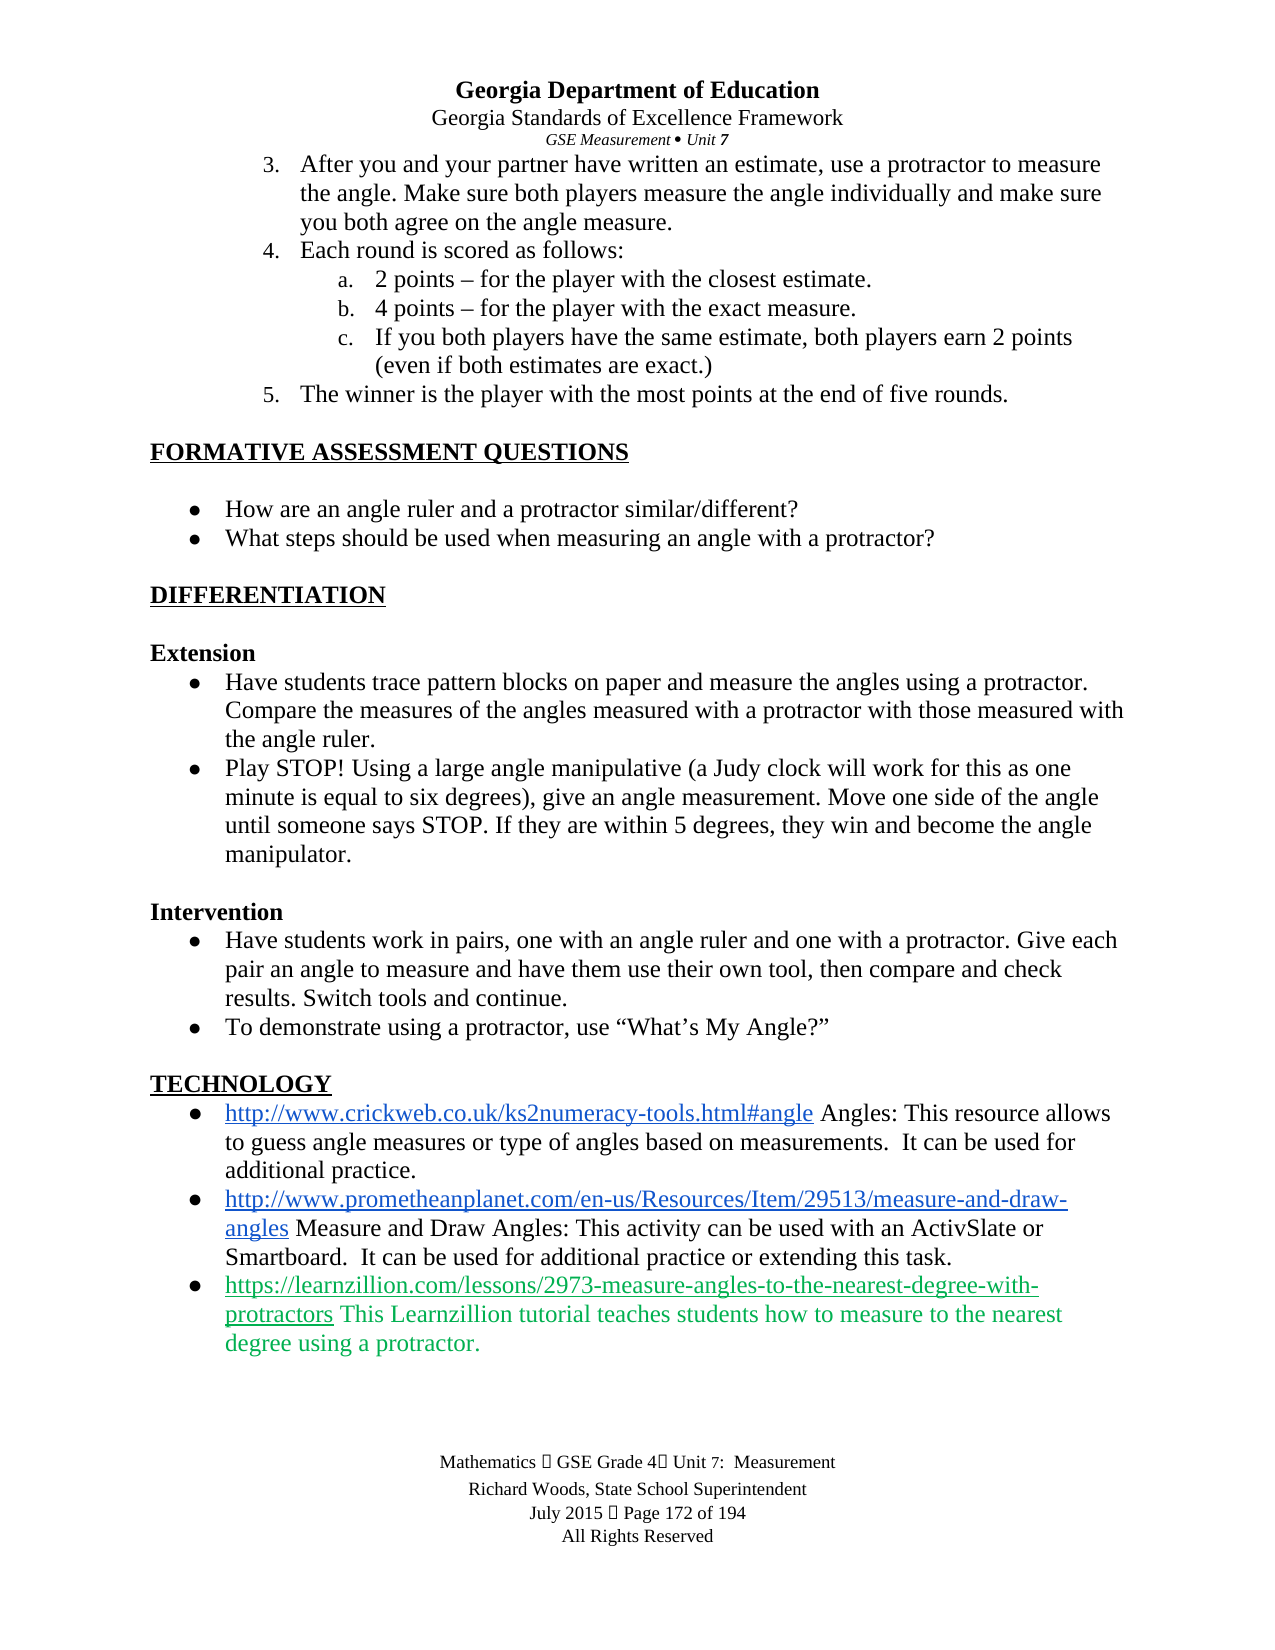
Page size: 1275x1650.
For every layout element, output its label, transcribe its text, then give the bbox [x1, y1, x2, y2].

list Play STOP! Using a large angle manipulative (a Judy clock will work for this as one minute is equal to six degrees), give an angle measurement. Move one side of the angle until someone says STOP. If they are within 5 degrees, they win and become the angle manipulator. [188, 753, 1125, 868]
text FORMATIVE ASSESSMENT QUESTIONS [150, 437, 1125, 466]
list The winner is the player with the most points at the end of five rounds. [263, 379, 1080, 408]
text Extension [150, 638, 1125, 667]
list What steps should be used when measuring an angle with a protractor? [188, 523, 1125, 552]
list To demonstrate using a protractor, use “What’s My Angle?” [188, 1012, 1125, 1041]
list Have students trace pattern blocks on paper and measure the angles using a protractor. Compare the measures of the angles measured with a protractor with those measured with the angle ruler. [188, 667, 1125, 753]
list 4 points – for the player with the exact measure. [338, 293, 1125, 322]
text Intervention [150, 897, 1125, 926]
list http://www.crickweb.co.uk/ks2numeracy-tools.html#angle Angles: This resource allows to guess angle measures or type of angles based on measurements. It can be used for additional practice. [188, 1098, 1125, 1184]
list 2 points – for the player with the closest estimate. [338, 264, 1125, 293]
list Each round is scored as follows: [263, 236, 1080, 264]
list https://learnzillion.com/lessons/2973-measure-angles-to-the-nearest-degree-with-protractors This Learnzillion tutorial teaches students how to measure to the nearest degree using a protractor. [187, 1271, 1125, 1357]
list http://www.prometheanplanet.com/en-us/Resources/Item/29513/measure-and-draw-angles Measure and Draw Angles: This activity can be used with an ActivSlate or Smartboard. It can be used for additional practice or extending this task. [187, 1184, 1125, 1271]
text DIFFERENTIATION [150, 581, 1125, 609]
list If you both players have the same estimate, both players earn 2 points (even if both estimates are exact.) [338, 322, 1125, 379]
list Have students work in pairs, one with an angle ruler and one with a protractor. Give each pair an angle to measure and have them use their own tool, then compare and check results. Switch tools and continue. [188, 926, 1125, 1012]
list After you and your partner have written an estimate, use a protractor to measure the angle. Make sure both players measure the angle individually and make sure you both agree on the angle measure. [263, 149, 1125, 236]
list How are an angle ruler and a protractor similar/different? [188, 494, 1125, 523]
text TECHNOLOGY [150, 1069, 1125, 1098]
